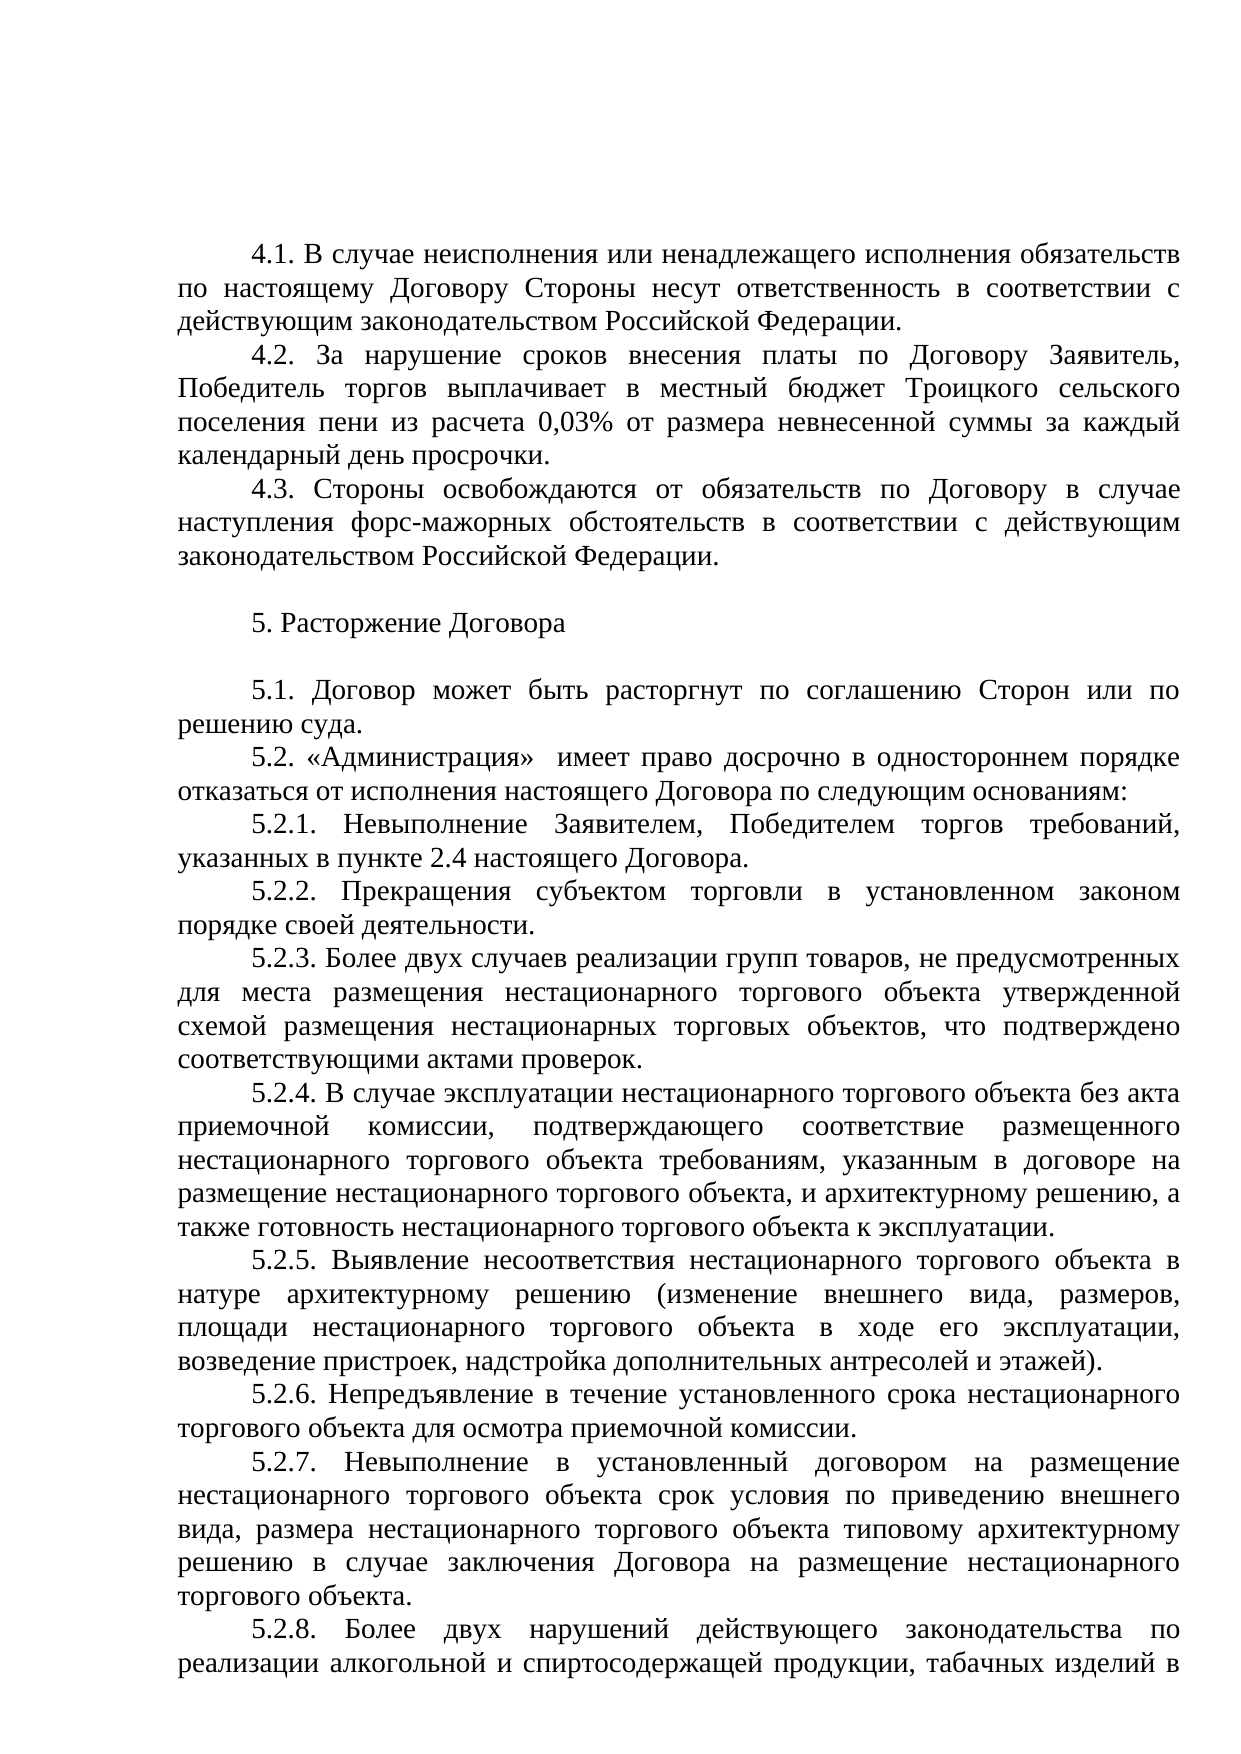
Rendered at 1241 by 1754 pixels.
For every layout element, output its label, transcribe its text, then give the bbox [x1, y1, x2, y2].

text 5.2. «Администрация» имеет право досрочно в одностороннем порядке отказаться от исполнения настоящего Договора по следующим основаниям: [177, 739, 1181, 806]
text 5.2.7. Невыполнение в установленный договором на размещение нестационарного торгового объекта срок условия по приведению внешнего вида, размера нестационарного торгового объекта типовому архитектурному решению в случае заключения Договора на размещение нестационарного торгового объекта. [177, 1444, 1181, 1611]
text 5. Расторжение Договора [177, 605, 1181, 639]
text 4.1. В случае неисполнения или ненадлежащего исполнения обязательств по настоящему Договору Стороны несут ответственность в соответствии с действующим законодательством Российской Федерации. [177, 236, 1181, 337]
text 5.2.1. Невыполнение Заявителем, Победителем торгов требований, указанных в пункте 2.4 настоящего Договора. [177, 806, 1181, 873]
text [177, 1611, 1181, 1678]
text 5.2.4. В случае эксплуатации нестационарного торгового объекта без акта приемочной комиссии, подтверждающего соответствие размещенного нестационарного торгового объекта требованиям, указанным в договоре на размещение нестационарного торгового объекта, и архитектурному решению, а также готовность нестационарного торгового объекта к эксплуатации. [177, 1075, 1181, 1242]
text 4.2. За нарушение сроков внесения платы по Договору Заявитель, Победитель торгов выплачивает в местный бюджет Троицкого сельского поселения пени из расчета 0,03% от размера невнесенной суммы за каждый календарный день просрочки. [177, 337, 1181, 471]
text 5.1. Договор может быть расторгнут по соглашению Сторон или по решению суда. [177, 672, 1181, 739]
text 5.2.5. Выявление несоответствия нестационарного торгового объекта в натуре архитектурному решению (изменение внешнего вида, размеров, площади нестационарного торгового объекта в ходе его эксплуатации, возведение пристроек, надстройка дополнительных антресолей и этажей). [177, 1242, 1181, 1377]
text 5.2.2. Прекращения субъектом торговли в установленном законом порядке своей деятельности. [177, 873, 1181, 941]
text 4.3. Стороны освобождаются от обязательств по Договору в случае наступления форс-мажорных обстоятельств в соответствии с действующим законодательством Российской Федерации. [177, 471, 1181, 572]
text 5.2.6. Непредъявление в течение установленного срока нестационарного торгового объекта для осмотра приемочной комиссии. [177, 1377, 1181, 1444]
text 5.2.3. Более двух случаев реализации групп товаров, не предусмотренных для места размещения нестационарного торгового объекта утвержденной схемой размещения нестационарных торговых объектов, что подтверждено соответствующими актами проверок. [177, 941, 1181, 1075]
